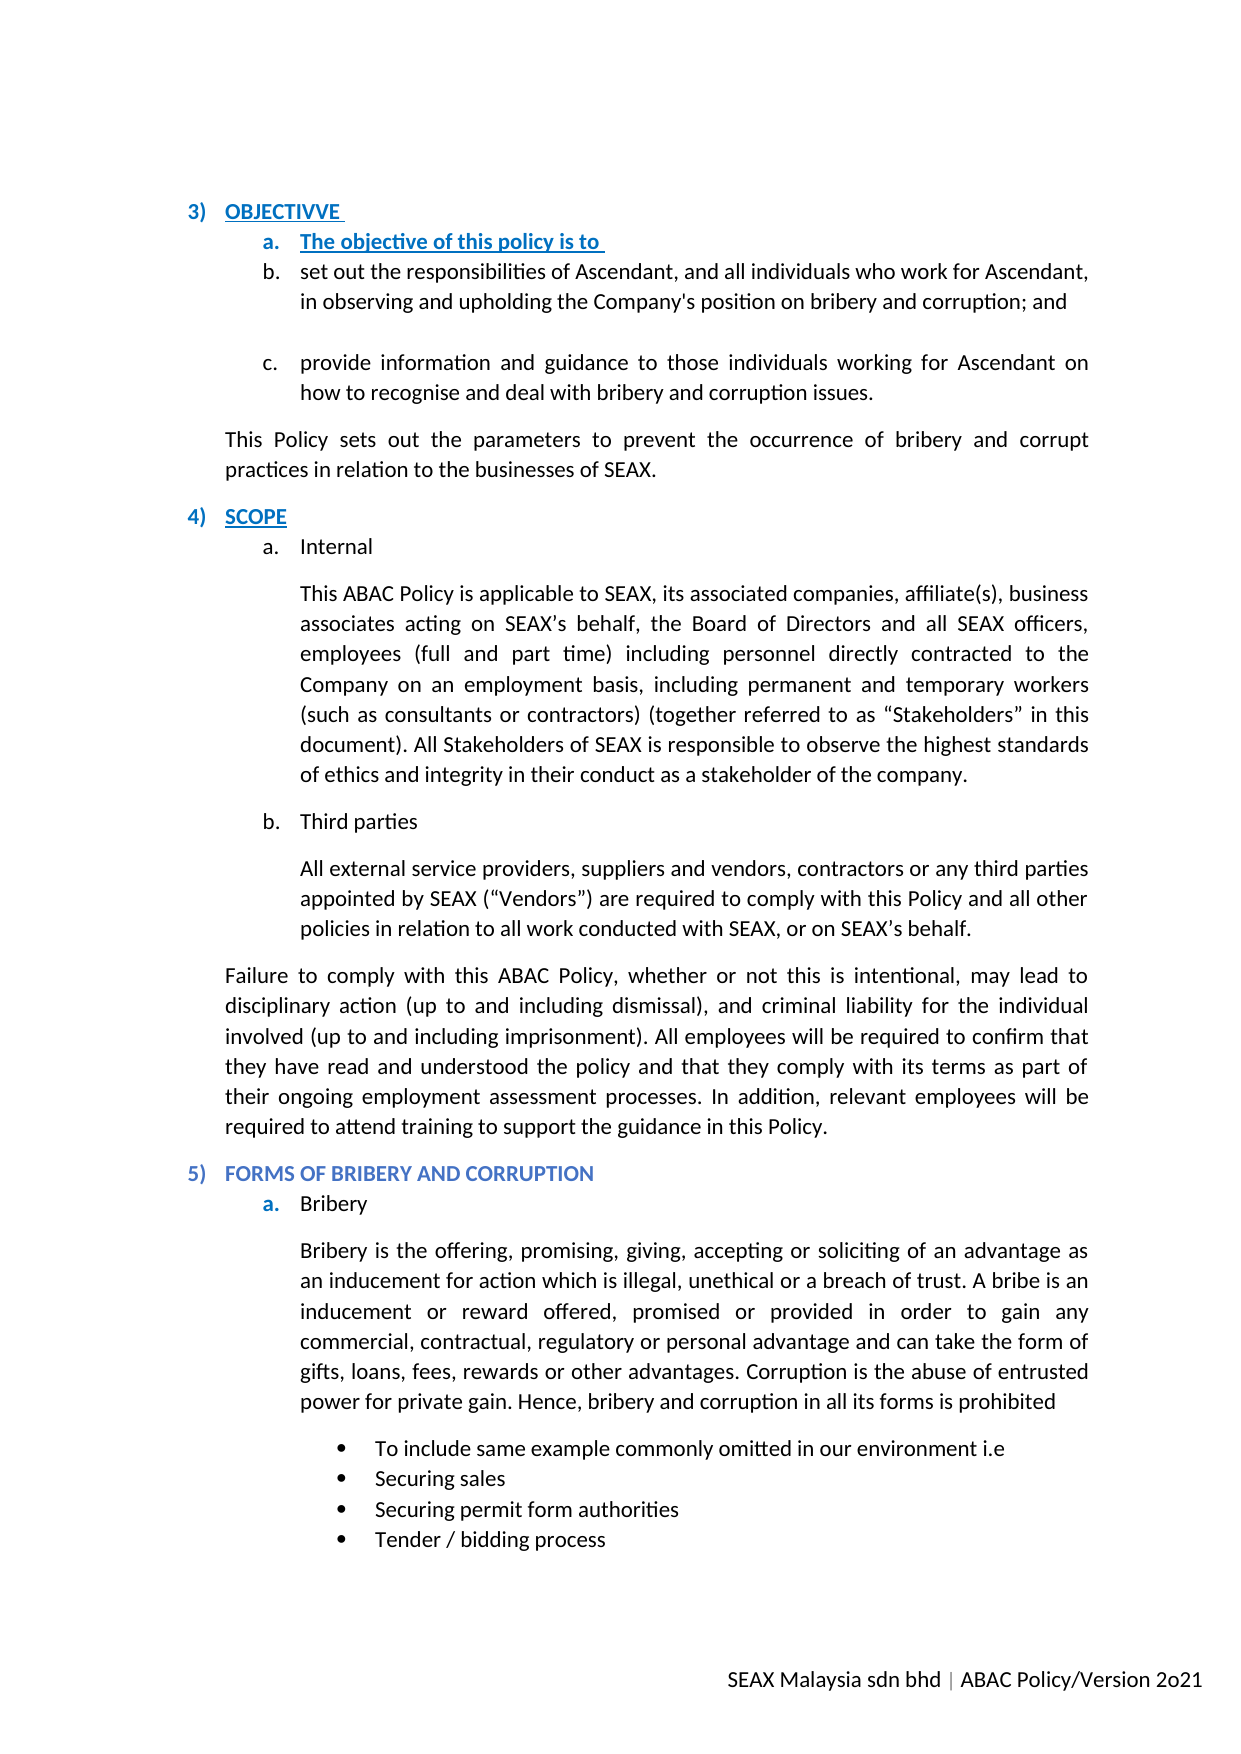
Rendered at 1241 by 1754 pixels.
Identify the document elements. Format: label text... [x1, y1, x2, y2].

list set out the responsibilities of Ascendant, and all individuals who work for Ascendant, in observing and upholding the Company's position on bribery and corruption; and [262, 257, 1090, 316]
list Internal [262, 532, 1090, 560]
list Tender / bidding process [337, 1525, 1090, 1553]
text Bribery is the offering, promising, giving, accepting or soliciting of an advantage as an inducement for action which is illegal, unethical or a breach of trust. A bribe is an inducement or reward offered, promised or provided in order to gain any commercial, contractual, regulatory or personal advantage and can take the form of gifts, loans, fees, rewards or other advantages. Corruption is the abuse of entrusted power for private gain. Hence, bribery and corruption in all its forms is prohibited [300, 1236, 1090, 1416]
text This ABAC Policy is applicable to SEAX, its associated companies, affiliate(s), business associates acting on SEAX’s behalf, the Board of Directors and all SEAX officers, employees (full and part time) including personnel directly contracted to the Company on an employment basis, including permanent and temporary workers (such as consultants or contractors) (together referred to as “Stakeholders” in this document). All Stakeholders of SEAX is responsible to observe the highest standards of ethics and integrity in their conduct as a stakeholder of the company. [300, 579, 1090, 788]
list Bribery [262, 1189, 1090, 1218]
list FORMS OF BRIBERY AND CORRUPTION [187, 1159, 1090, 1187]
list OBJECTIVVE [187, 197, 1090, 225]
list Securing sales [337, 1464, 1090, 1493]
list provide information and guidance to those individuals working for Ascendant on how to recognise and deal with bribery and corruption issues. [262, 348, 1090, 406]
text Failure to comply with this ABAC Policy, whether or not this is intentional, may lead to disciplinary action (up to and including dismissal), and criminal liability for the individual involved (up to and including imprisonment). All employees will be required to confirm that they have read and understood the policy and that they comply with its terms as part of their ongoing employment assessment processes. In addition, relevant employees will be required to attend training to support the guidance in this Policy. [225, 961, 1090, 1141]
list Third parties [262, 807, 1090, 835]
text This Policy sets out the parameters to prevent the occurrence of bribery and corrupt practices in relation to the businesses of SEAX. [225, 425, 1090, 483]
list SCOPE [187, 502, 1090, 530]
list The objective of this policy is to [262, 227, 1090, 255]
list Securing permit form authorities [337, 1495, 1090, 1523]
text All external service providers, suppliers and vendors, contractors or any third parties appointed by SEAX (“Vendors”) are required to comply with this Policy and all other policies in relation to all work conducted with SEAX, or on SEAX’s behalf. [300, 854, 1090, 943]
list To include same example commonly omitted in our environment i.e [337, 1434, 1090, 1462]
